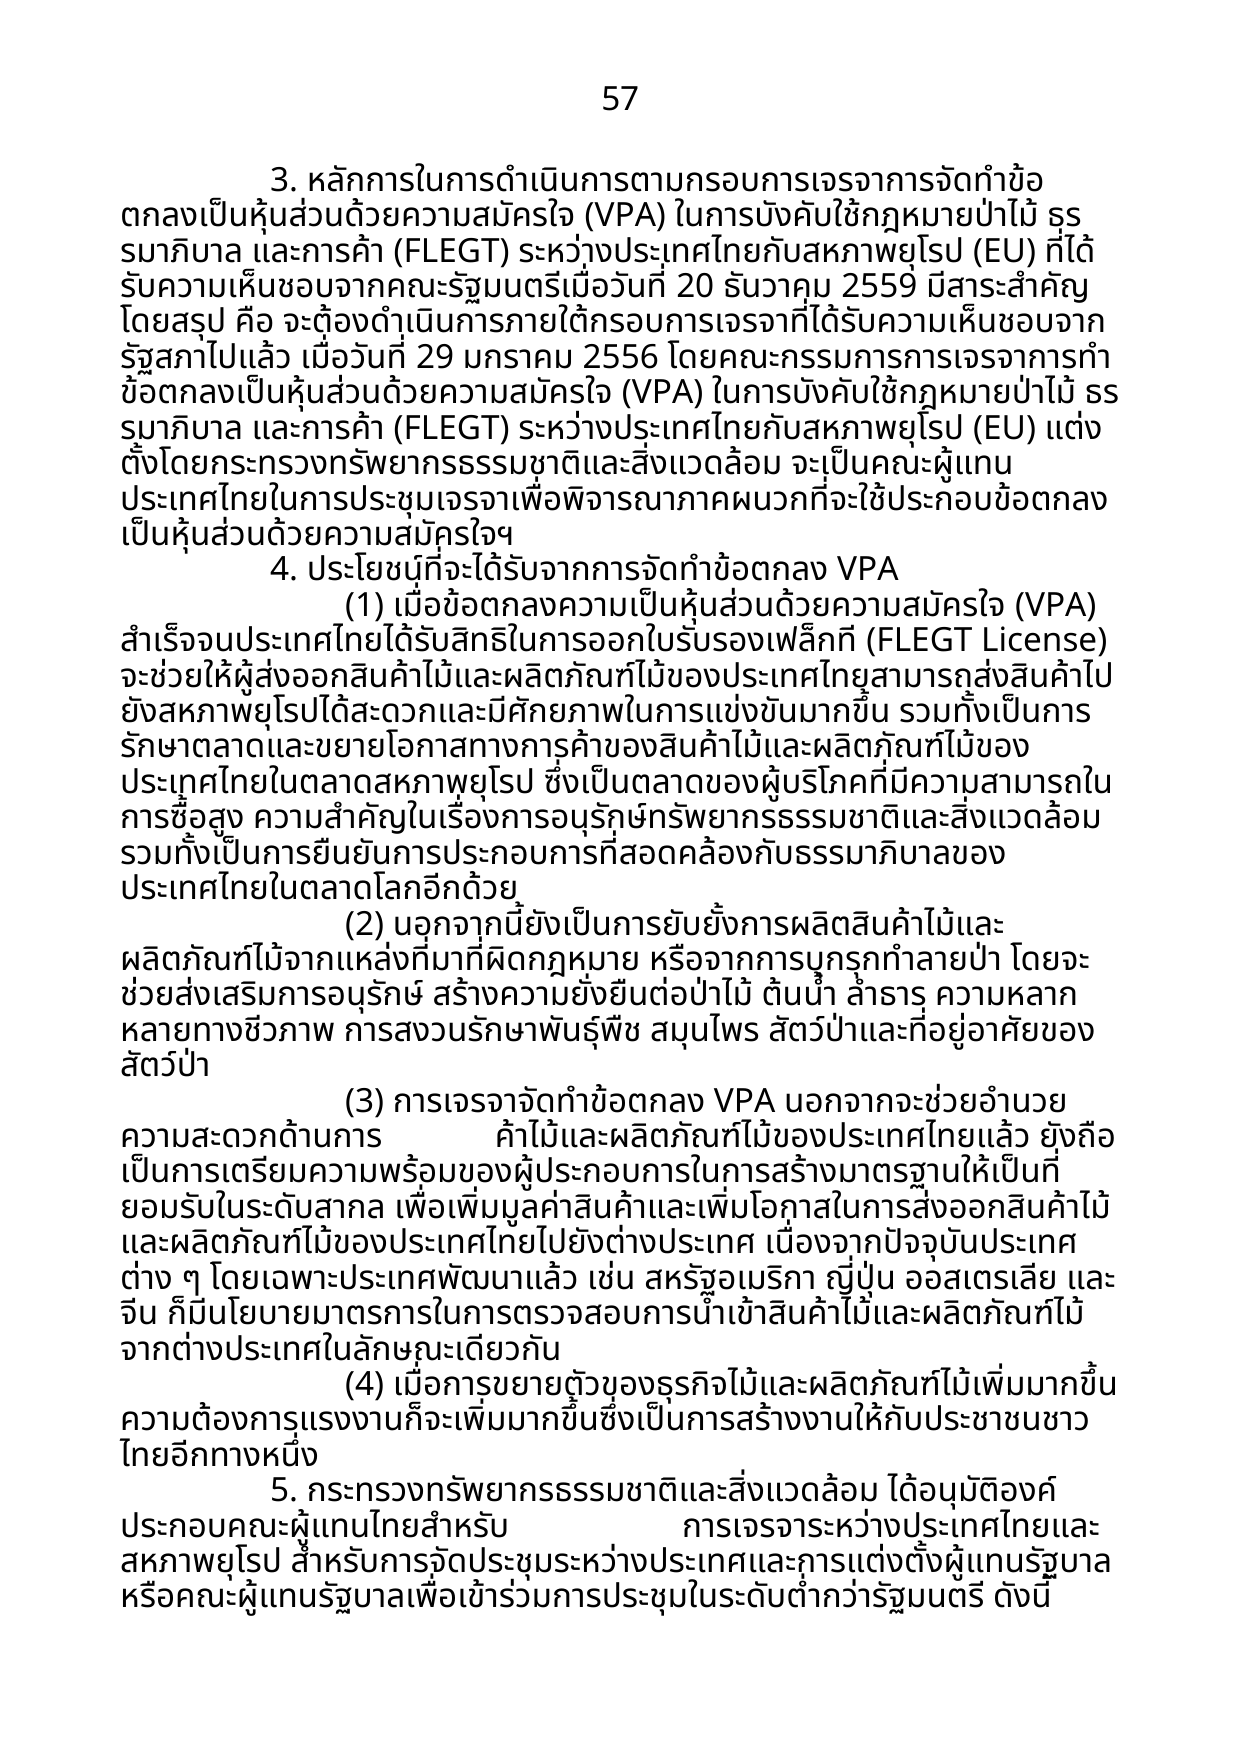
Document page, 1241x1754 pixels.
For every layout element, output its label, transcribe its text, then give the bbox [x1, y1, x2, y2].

text (3) การเจรจาจัดทำข้อตกลง VPA นอกจากจะช่วยอำนวยความสะดวกด้านการ ค้าไม้และผลิตภัณฑ์ไม้ของประเทศไทยแล้ว ยังถือเป็นการเตรียมความพร้อมของผู้ประกอบการในการสร้างมาตรฐานให้เป็นที่ยอมรับในระดับสากล เพื่อเพิ่มมูลค่าสินค้าและเพิ่มโอกาสในการส่งออกสินค้าไม้และผลิตภัณฑ์ไม้ของประเทศไทยไปยังต่างประเทศ เนื่องจากปัจจุบันประเทศต่าง ๆ โดยเฉพาะประเทศพัฒนาแล้ว เช่น สหรัฐอเมริกา ญี่ปุ่น ออสเตรเลีย และจีน ก็มีนโยบายมาตรการในการตรวจสอบการนำเข้าสินค้าไม้และผลิตภัณฑ์ไม้จากต่างประเทศในลักษณะเดียวกัน [120, 1084, 1120, 1367]
text 3. หลักการในการดำเนินการตามกรอบการเจรจาการจัดทำข้อตกลงเป็นหุ้นส่วนด้วยความสมัครใจ (VPA) ในการบังคับใช้กฎหมายป่าไม้ ธรรมาภิบาล และการค้า (FLEGT) ระหว่างประเทศไทยกับสหภาพยุโรป (EU) ที่ได้รับความเห็นชอบจากคณะรัฐมนตรีเมื่อวันที่ 20 ธันวาคม 2559 มีสาระสำคัญโดยสรุป คือ จะต้องดำเนินการภายใต้กรอบการเจรจาที่ได้รับความเห็นชอบจากรัฐสภาไปแล้ว เมื่อวันที่ 29 มกราคม 2556 โดยคณะกรรมการการเจรจาการทำข้อตกลงเป็นหุ้นส่วนด้วยความสมัครใจ (VPA) ในการบังคับใช้กฎหมายป่าไม้ ธรรมาภิบาล และการค้า (FLEGT) ระหว่างประเทศไทยกับสหภาพยุโรป (EU) แต่งตั้งโดยกระทรวงทรัพยากรธรรมชาติและสิ่งแวดล้อม จะเป็นคณะผู้แทนประเทศไทยในการประชุมเจรจาเพื่อพิจารณาภาคผนวกที่จะใช้ประกอบข้อตกลงเป็นหุ้นส่วนด้วยความสมัครใจฯ [120, 163, 1120, 552]
text 5. กระทรวงทรัพยากรธรรมชาติและสิ่งแวดล้อม ได้อนุมัติองค์ประกอบคณะผู้แทนไทยสำหรับ การเจรจาระหว่างประเทศไทยและสหภาพยุโรป สำหรับการจัดประชุมระหว่างประเทศและการแต่งตั้งผู้แทนรัฐบาลหรือคณะผู้แทนรัฐบาลเพื่อเข้าร่วมการประชุมในระดับต่ำกว่ารัฐมนตรี ดังนี้ [120, 1473, 1120, 1615]
text (4) เมื่อการขยายตัวของธุรกิจไม้และผลิตภัณฑ์ไม้เพิ่มมากขึ้น ความต้องการแรงงานก็จะเพิ่มมากขึ้นซึ่งเป็นการสร้างงานให้กับประชาชนชาวไทยอีกทางหนึ่ง [120, 1367, 1120, 1473]
text (1) เมื่อข้อตกลงความเป็นหุ้นส่วนด้วยความสมัครใจ (VPA) สำเร็จจนประเทศไทยได้รับสิทธิในการออกใบรับรองเฟล็กที (FLEGT License) จะช่วยให้ผู้ส่งออกสินค้าไม้และผลิตภัณฑ์ไม้ของประเทศไทยสามารถส่งสินค้าไปยังสหภาพยุโรปได้สะดวกและมีศักยภาพในการแข่งขันมากขึ้น รวมทั้งเป็นการรักษาตลาดและขยายโอกาสทางการค้าของสินค้าไม้และผลิตภัณฑ์ไม้ของประเทศไทยในตลาดสหภาพยุโรป ซึ่งเป็นตลาดของผู้บริโภคที่มีความสามารถในการซื้อสูง ความสำคัญในเรื่องการอนุรักษ์ทรัพยากรธรรมชาติและสิ่งแวดล้อม รวมทั้งเป็นการยืนยันการประกอบการที่สอดคล้องกับธรรมาภิบาลของประเทศไทยในตลาดโลกอีกด้วย [120, 588, 1120, 907]
text 4. ประโยชน์ที่จะได้รับจากการจัดทำข้อตกลง VPA [120, 552, 1120, 588]
text (2) นอกจากนี้ยังเป็นการยับยั้งการผลิตสินค้าไม้และผลิตภัณฑ์ไม้จากแหล่งที่มาที่ผิดกฎหมาย หรือจากการบุกรุกทำลายป่า โดยจะช่วยส่งเสริมการอนุรักษ์ สร้างความยั่งยืนต่อป่าไม้ ต้นน้ำ ลำธาร ความหลากหลายทางชีวภาพ การสงวนรักษาพันธุ์พืช สมุนไพร สัตว์ป่าและที่อยู่อาศัยของสัตว์ป่า [120, 907, 1120, 1084]
